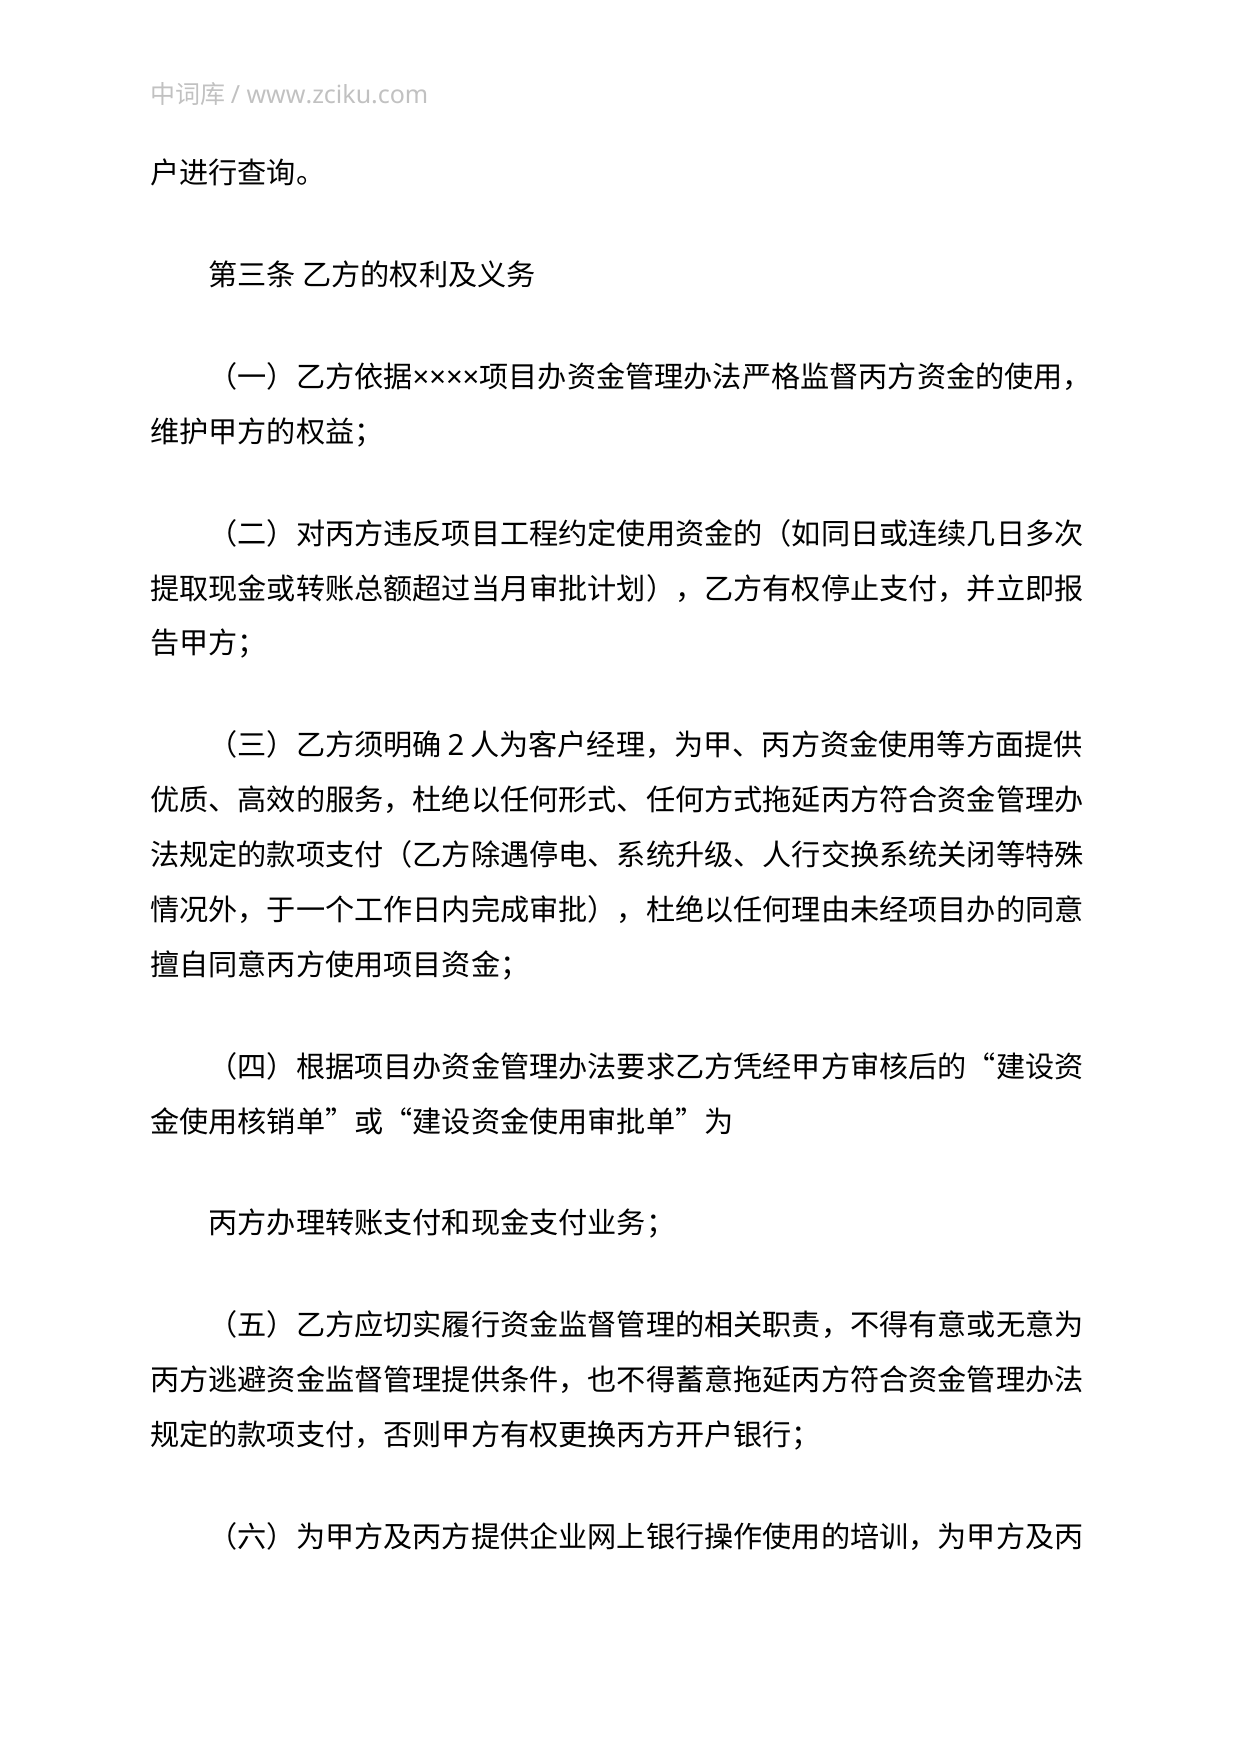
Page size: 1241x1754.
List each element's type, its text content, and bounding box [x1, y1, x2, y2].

text （三）乙方须明确2人为客户经理，为甲、丙方资金使用等方面提供优质、高效的服务，杜绝以任何形式、任何方式拖延丙方符合资金管理办法规定的款项支付（乙方除遇停电、系统升级、人行交换系统关闭等特殊情况外，于一个工作日内完成审批），杜绝以任何理由未经项目办的同意擅自同意丙方使用项目资金； [150, 722, 1090, 984]
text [150, 1513, 1090, 1556]
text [150, 150, 1090, 192]
text 丙方办理转账支付和现金支付业务； [150, 1200, 1090, 1242]
text 第三条 乙方的权利及义务 [150, 252, 1090, 294]
text （一）乙方依据××××项目办资金管理办法严格监督丙方资金的使用，维护甲方的权益； [150, 353, 1090, 451]
text （二）对丙方违反项目工程约定使用资金的（如同日或连续几日多次提取现金或转账总额超过当月审批计划），乙方有权停止支付，并立即报告甲方； [150, 510, 1090, 662]
text （五）乙方应切实履行资金监督管理的相关职责，不得有意或无意为丙方逃避资金监督管理提供条件，也不得蓄意拖延丙方符合资金管理办法规定的款项支付，否则甲方有权更换丙方开户银行； [150, 1302, 1090, 1454]
text （四）根据项目办资金管理办法要求乙方凭经甲方审核后的“建设资金使用核销单”或“建设资金使用审批单”为 [150, 1043, 1090, 1141]
